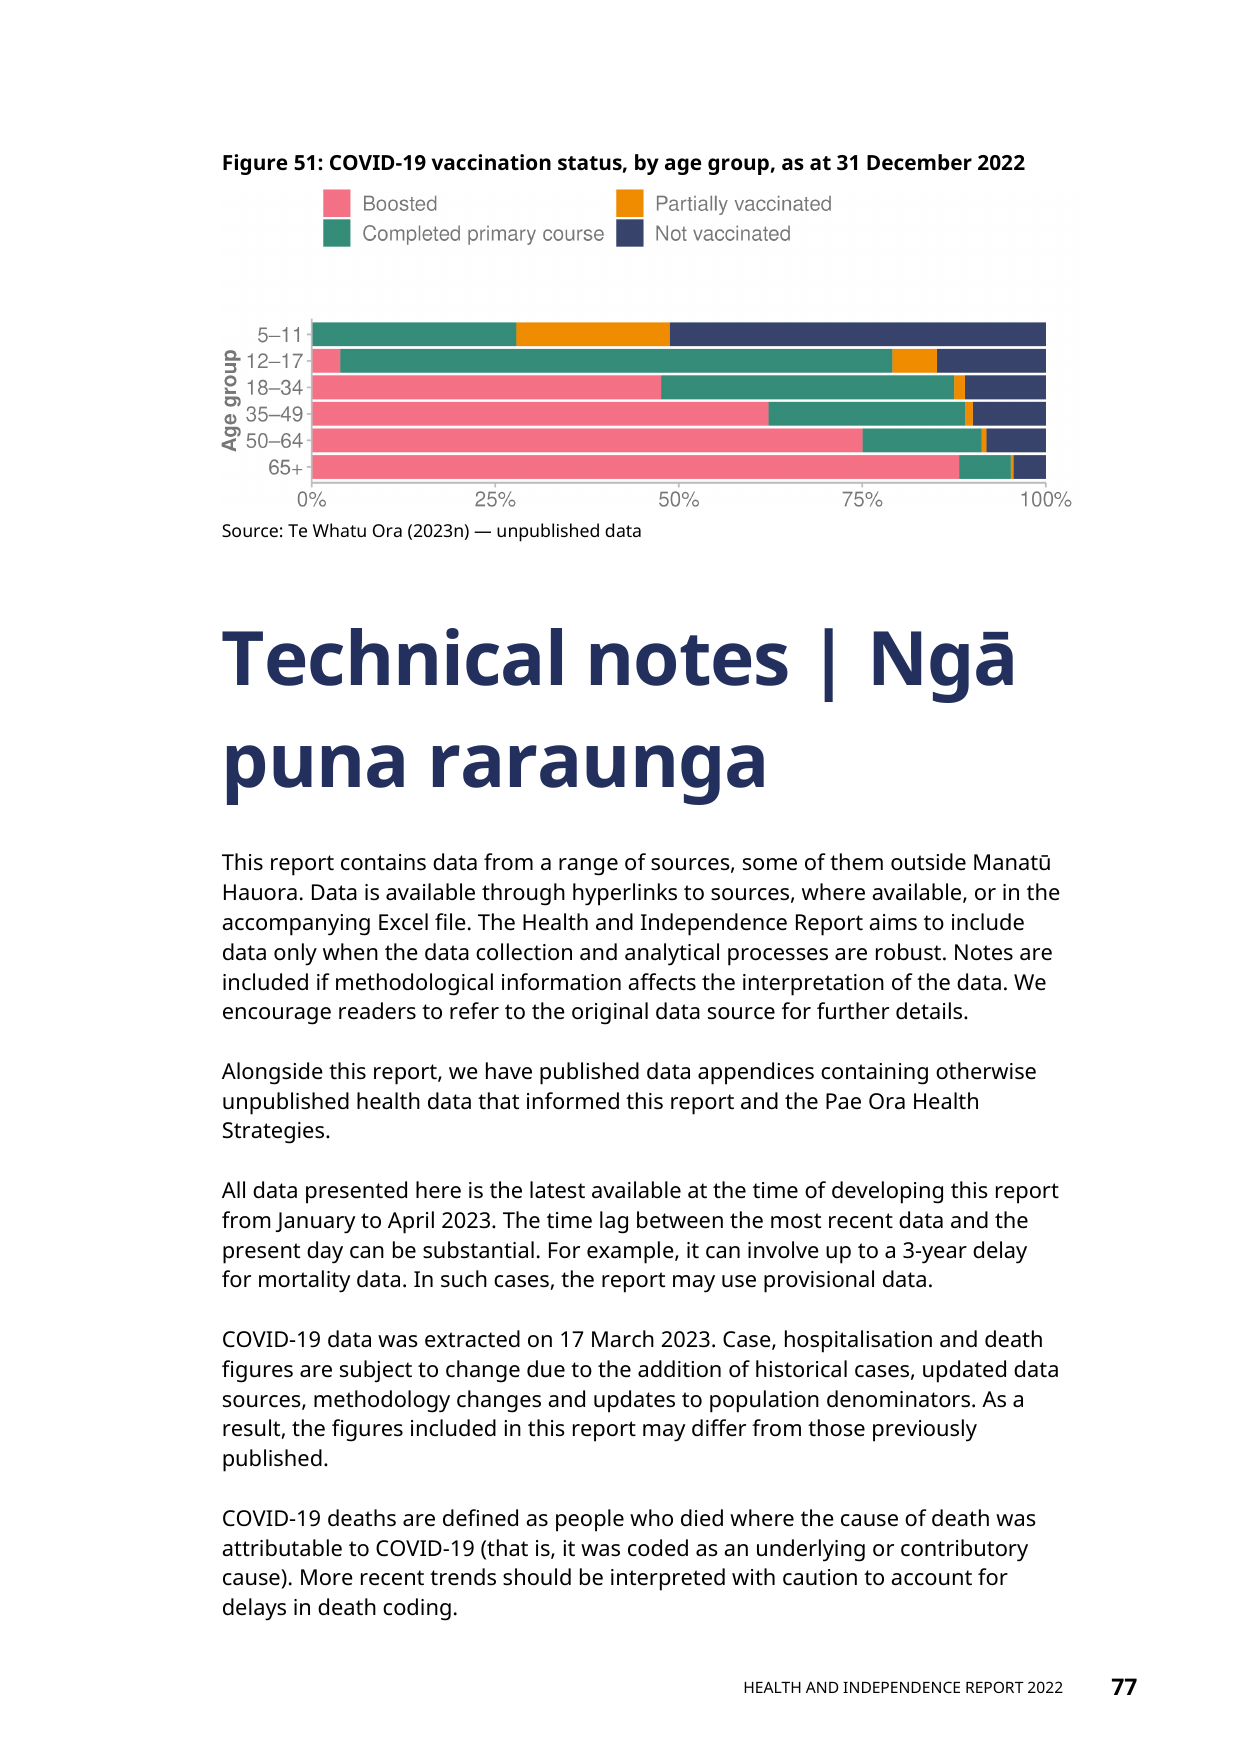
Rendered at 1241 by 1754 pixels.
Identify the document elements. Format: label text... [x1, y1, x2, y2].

picture [221, 188, 1080, 511]
text All data presented here is the latest available at the time of developing this report from January to April 2023. The time lag between the most recent data and the present day can be substantial. For example, it can involve up to a 3-year delay for mortality data. In such cases, the report may use provisional data. [222, 1175, 1063, 1294]
text COVID-19 deaths are defined as people who died where the cause of death was attributable to COVID-19 (that is, it was coded as an underlying or contributory cause). More recent trends should be interpreted with caution to account for delays in death coding. [222, 1503, 1063, 1622]
text COVID-19 data was extracted on 17 March 2023. Case, hospitalisation and death figures are subject to change due to the addition of historical cases, updated data sources, methodology changes and updates to population denominators. As a result, the figures included in this report may differ from those previously published. [222, 1324, 1063, 1473]
text This report contains data from a range of sources, some of them outside Manatū Hauora. Data is available through hyperlinks to sources, where available, or in the accompanying Excel file. The Health and Independence Report aims to include data only when the data collection and analytical processes are robust. Notes are included if methodological information affects the interpretation of the data. We encourage readers to refer to the original data source for further details. [222, 847, 1063, 1026]
text Alongside this report, we have published data appendices containing otherwise unpublished health data that informed this report and the Pae Ora Health Strategies. [222, 1056, 1063, 1145]
text Source: Te Whatu Ora (2023n) — unpublished data [222, 519, 1063, 543]
subtitle Technical notes | Ngā puna raraunga [222, 605, 1063, 810]
